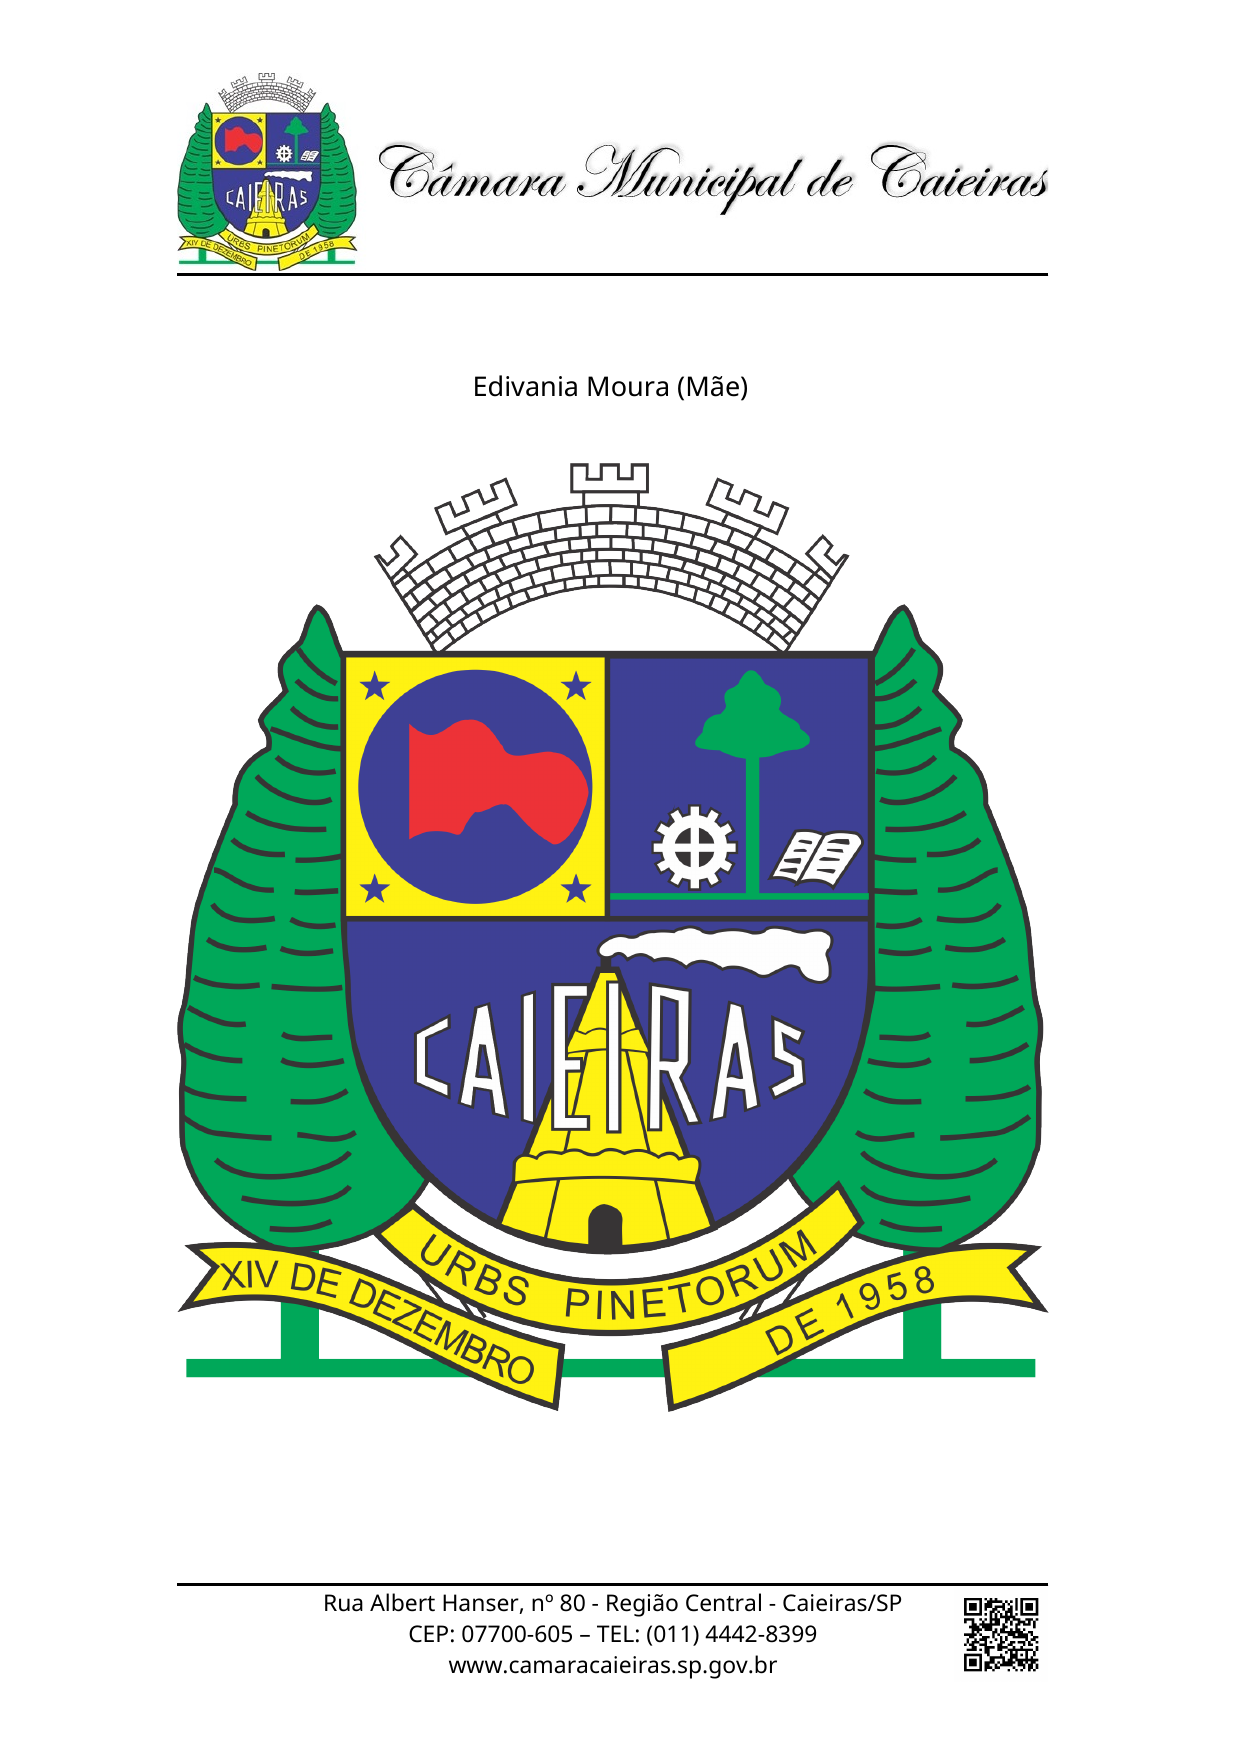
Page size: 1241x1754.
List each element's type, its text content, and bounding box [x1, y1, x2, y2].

text Edivania Moura (Mãe) [177, 367, 1048, 404]
picture [953, 1587, 1049, 1682]
picture [177, 463, 1049, 1412]
picture [177, 73, 1049, 271]
